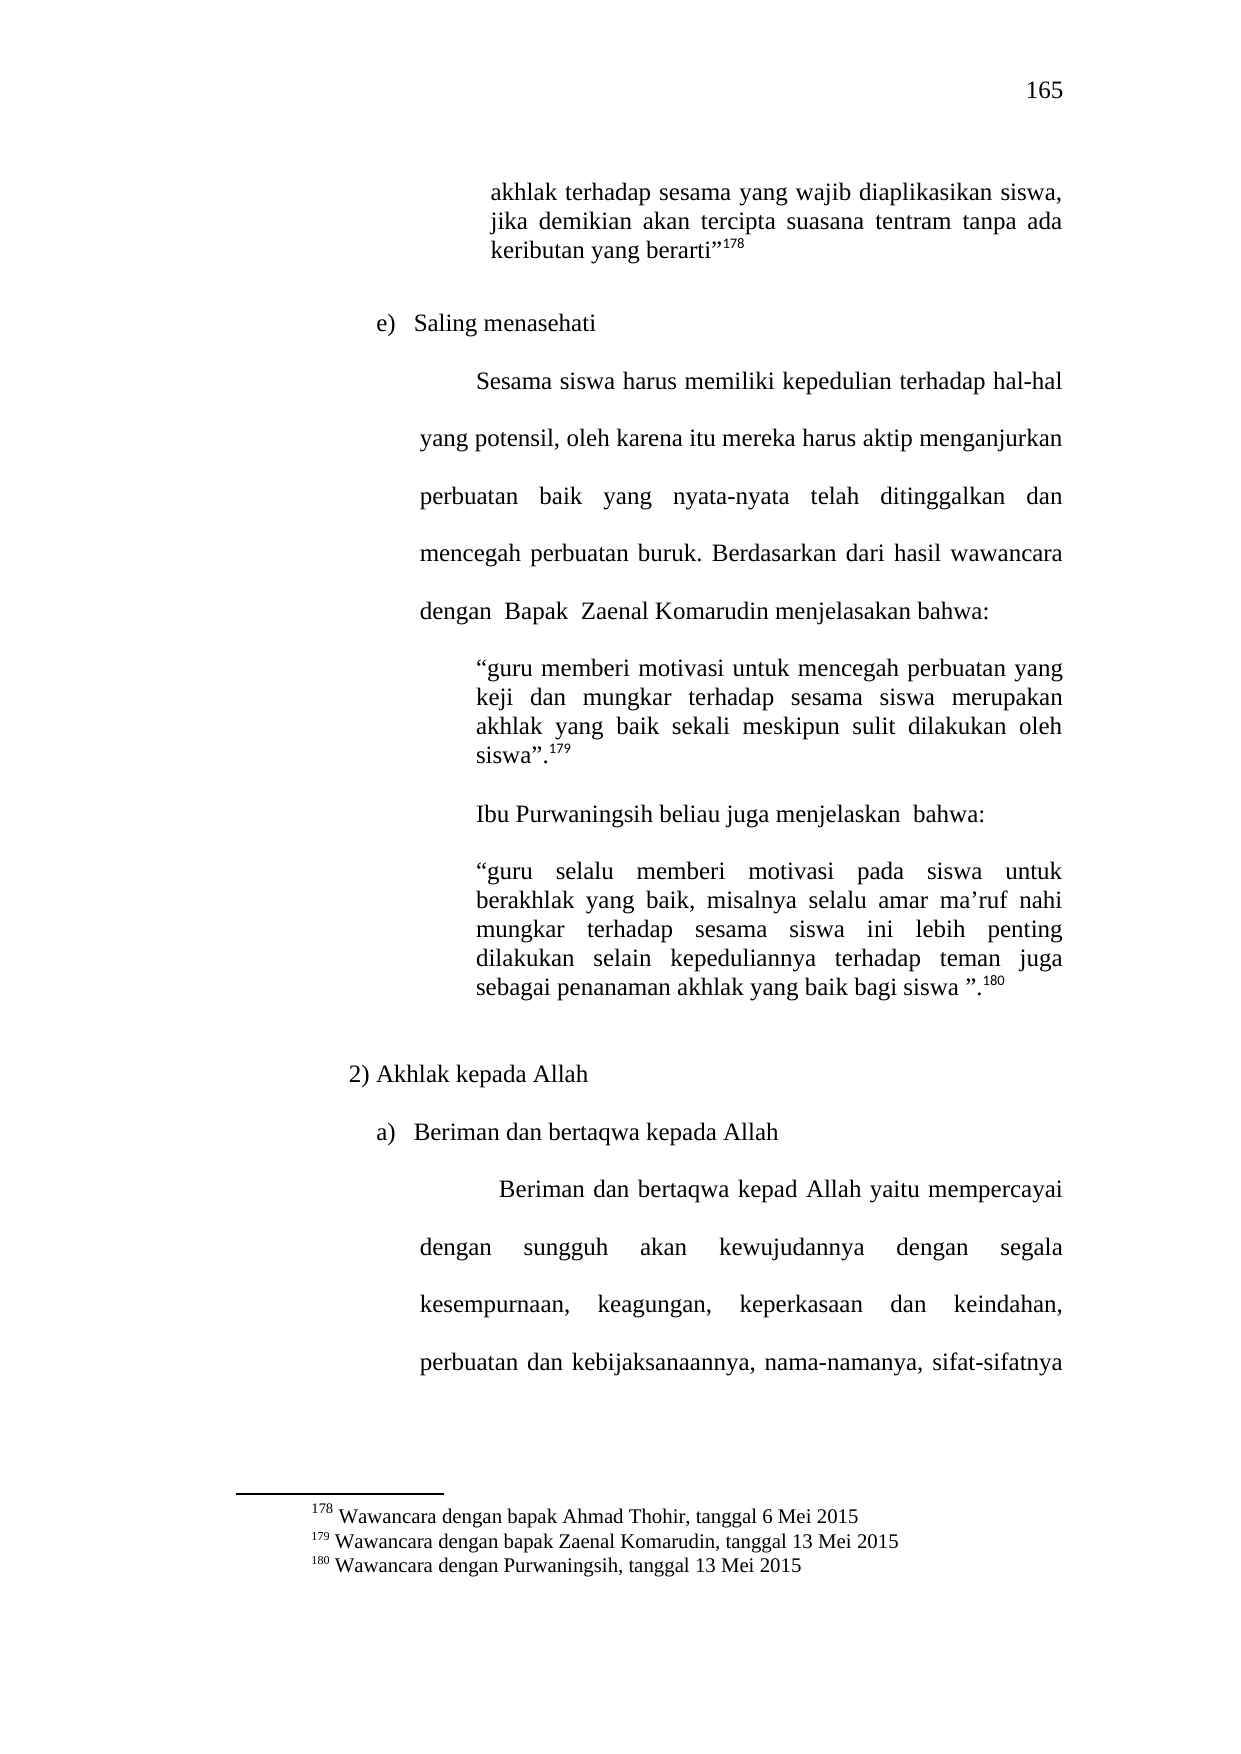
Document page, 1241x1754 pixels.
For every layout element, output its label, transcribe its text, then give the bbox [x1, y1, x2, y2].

text Sesama siswa harus memiliki kepedulian terhadap hal-hal yang potensil, oleh karena itu mereka harus aktip menganjurkan perbuatan baik yang nyata-nyata telah ditinggalkan dan mencegah perbuatan buruk. Berdasarkan dari hasil wawancara dengan Bapak Zaenal Komarudin menjelasakan bahwa: [419, 366, 1063, 624]
list Saling menasehati [376, 308, 1063, 337]
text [490, 177, 1063, 265]
text Ibu Purwaningsih beliau juga menjelaskan bahwa: [419, 799, 1063, 828]
text “guru selalu memberi motivasi pada siswa untuk berakhlak yang baik, misalnya selalu amar ma’ruf nahi mungkar terhadap sesama siswa ini lebih penting dilakukan selain kepeduliannya terhadap teman juga sebagai penanaman akhlak yang baik bagi siswa ”. [476, 856, 1063, 1002]
text 2) Akhlak kepada Allah [349, 1059, 1063, 1088]
text “guru memberi motivasi untuk mencegah perbuatan yang keji dan mungkar terhadap sesama siswa merupakan akhlak yang baik sekali meskipun sulit dilakukan oleh siswa”. [476, 653, 1063, 770]
list Beriman dan bertaqwa kepada Allah [376, 1117, 1063, 1146]
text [419, 1174, 1063, 1376]
